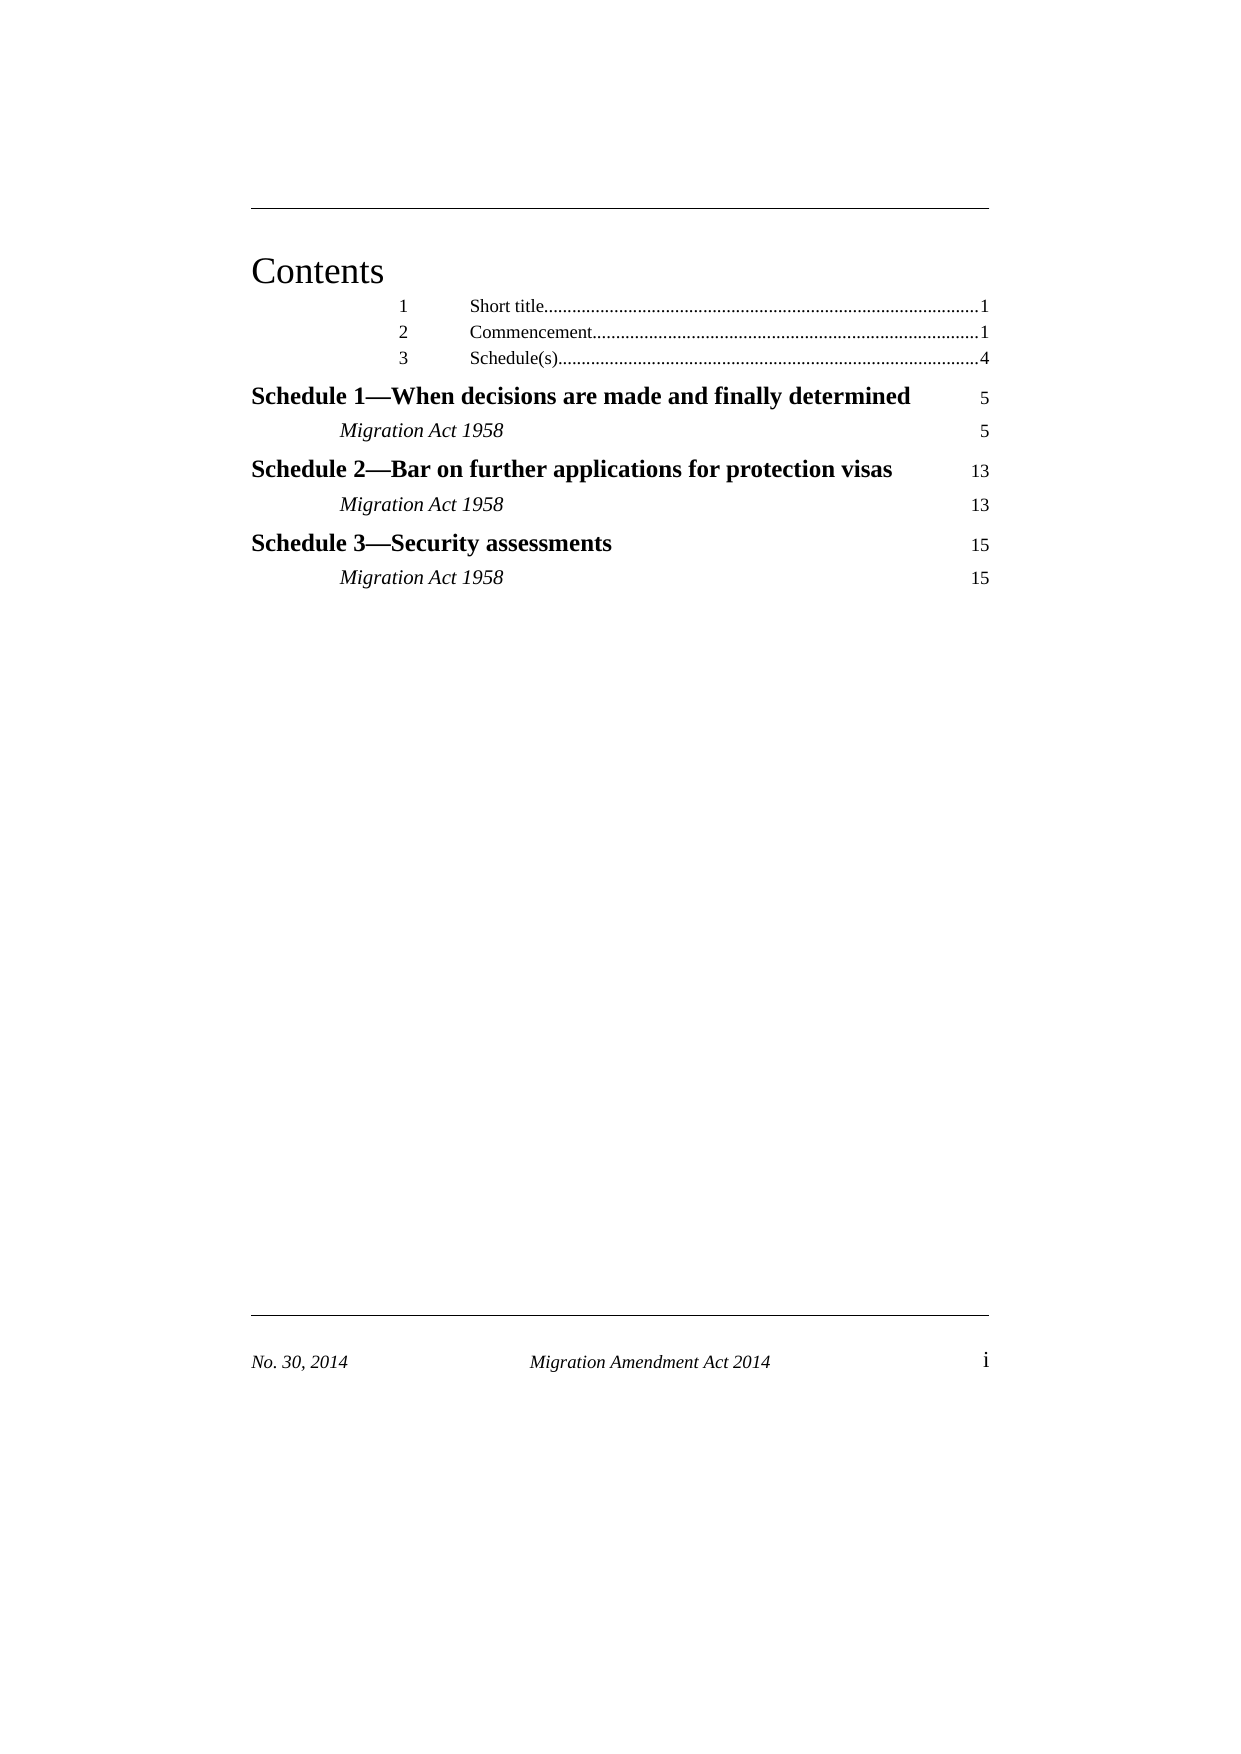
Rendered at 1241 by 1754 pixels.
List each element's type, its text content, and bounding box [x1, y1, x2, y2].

text Contents [251, 248, 989, 291]
text Schedule 1—When decisions are made and finally determined 5 [251, 381, 930, 409]
text 2 Commencement 1 [399, 321, 930, 343]
text Schedule 2—Bar on further applications for protection visas 13 [251, 454, 930, 483]
text Migration Act 1958 5 [339, 418, 930, 442]
text Schedule 3—Security assessments 15 [251, 528, 930, 557]
text 1 Short title 1 [399, 295, 930, 317]
text Migration Act 1958 15 [339, 565, 930, 589]
text 3 Schedule(s) 4 [399, 347, 930, 368]
text Migration Act 1958 13 [339, 492, 930, 516]
